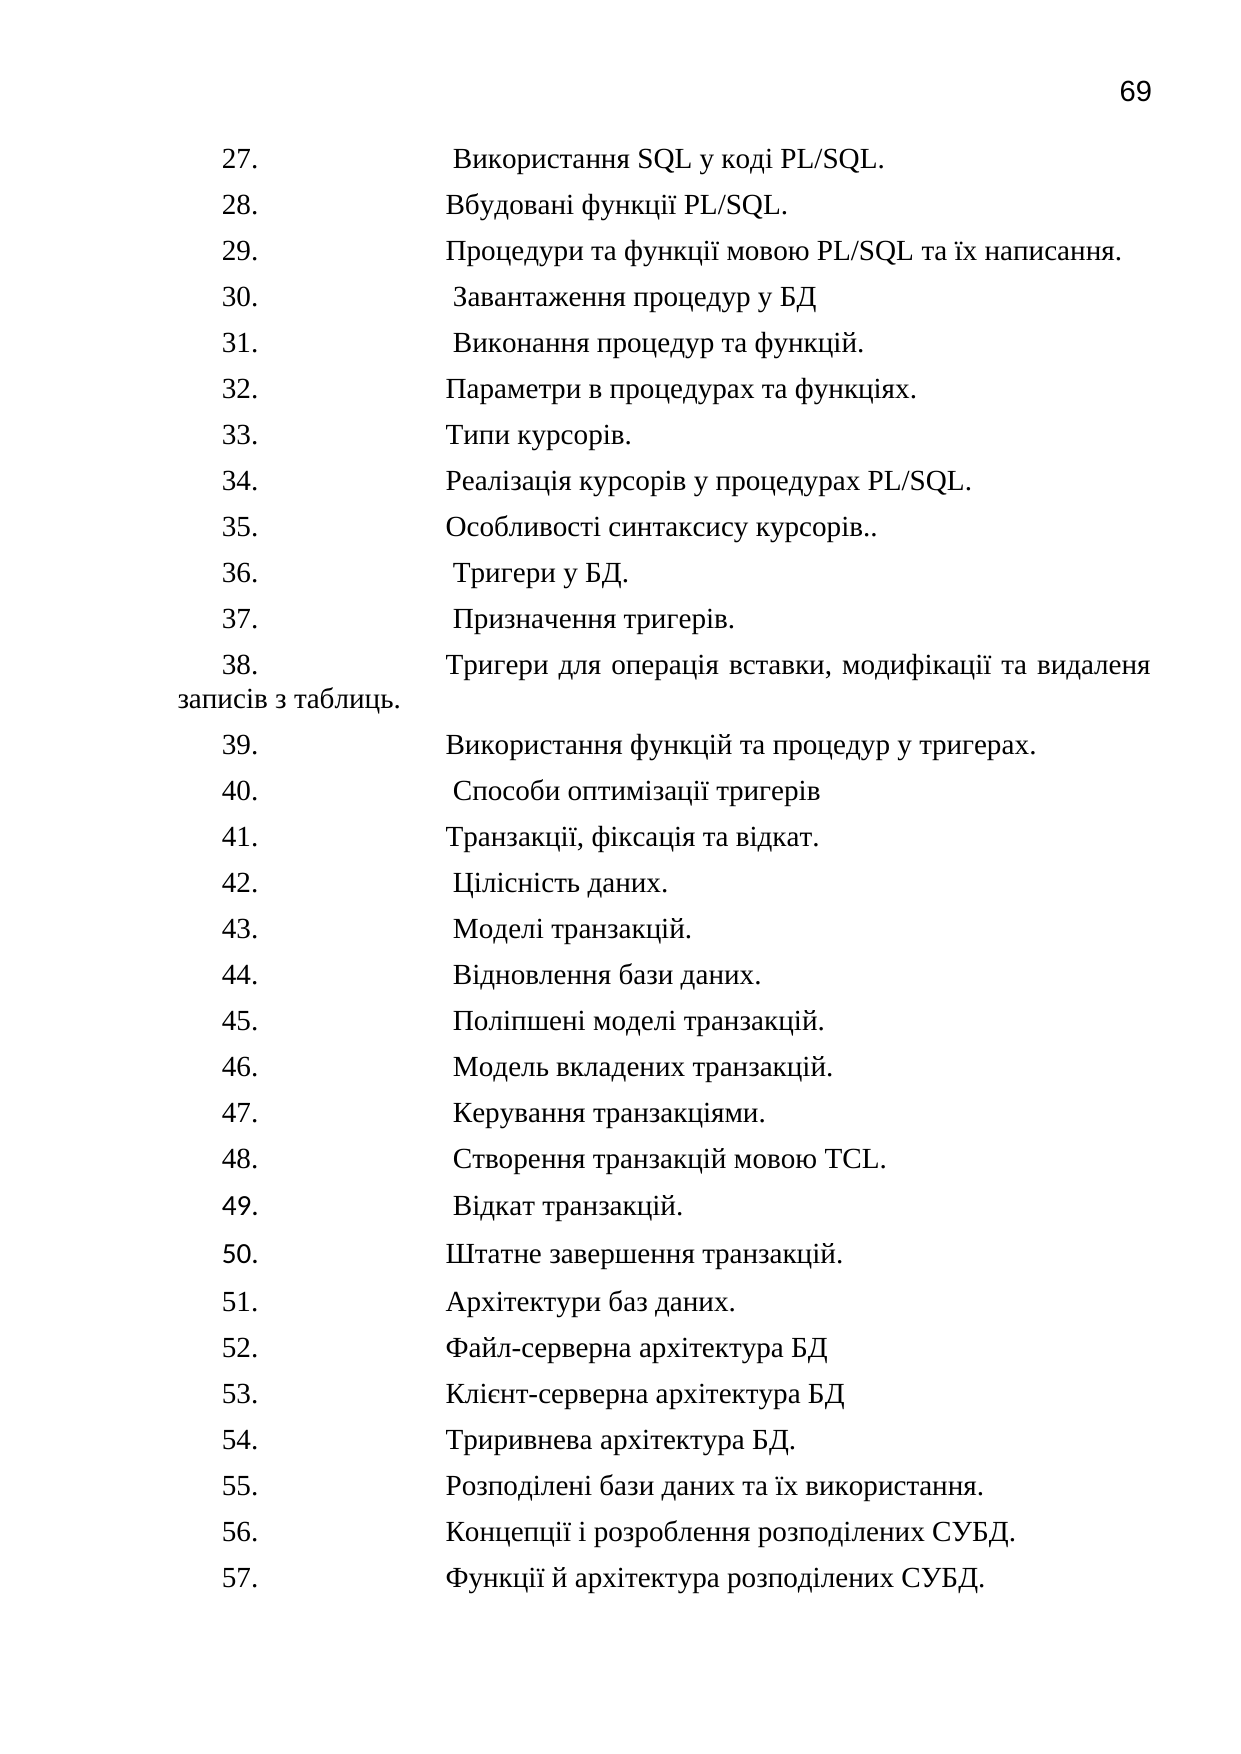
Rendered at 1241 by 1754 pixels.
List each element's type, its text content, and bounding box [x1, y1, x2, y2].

list Концепції і розроблення розподілених СУБД. [177, 1514, 1152, 1547]
list Відкат транзакцій. [177, 1187, 1152, 1223]
list Процедури та функції мовою PL/SQL та їх написання. [177, 233, 1152, 267]
list Моделі транзакцій. [177, 911, 1152, 945]
list Функції й архітектура розподілених СУБД. [177, 1560, 1152, 1593]
list Керування транзакціями. [177, 1095, 1152, 1129]
list Використання функцій та процедур у тригерах. [177, 727, 1152, 761]
list Способи оптимізації тригерів [177, 773, 1152, 807]
list Вбудовані функції PL/SQL. [177, 187, 1152, 221]
list Архітектури баз даних. [177, 1284, 1152, 1317]
list Виконання процедур та функцій. [177, 325, 1152, 359]
list Створення транзакцій мовою TCL. [177, 1141, 1152, 1175]
list Файл-серверна архітектура БД [177, 1330, 1152, 1363]
list Розподілені бази даних та їх використання. [177, 1468, 1152, 1501]
list Тригери для операція вставки, модифікації та видаленя записів з таблиць. [177, 647, 1152, 714]
list Використання SQL у коді PL/SQL. [177, 141, 1152, 174]
list Транзакції, фіксація та відкат. [177, 819, 1152, 853]
list Модель вкладених транзакцій. [177, 1049, 1152, 1083]
list Триривнева архітектура БД. [177, 1422, 1152, 1455]
list Особливості синтаксису курсорів.. [177, 509, 1152, 543]
list Клієнт-серверна архітектура БД [177, 1376, 1152, 1409]
list Завантаження процедур у БД [177, 279, 1152, 313]
list Параметри в процедурах та функціях. [177, 371, 1152, 405]
list Відновлення бази даних. [177, 957, 1152, 991]
list Типи курсорів. [177, 417, 1152, 451]
list Тригери у БД. [177, 555, 1152, 589]
list Реалізація курсорів у процедурах PL/SQL. [177, 463, 1152, 497]
list Призначення тригерів. [177, 601, 1152, 635]
list Цілісність даних. [177, 865, 1152, 899]
list Поліпшені моделі транзакцій. [177, 1003, 1152, 1037]
list Штатне завершення транзакцій. [177, 1236, 1152, 1271]
